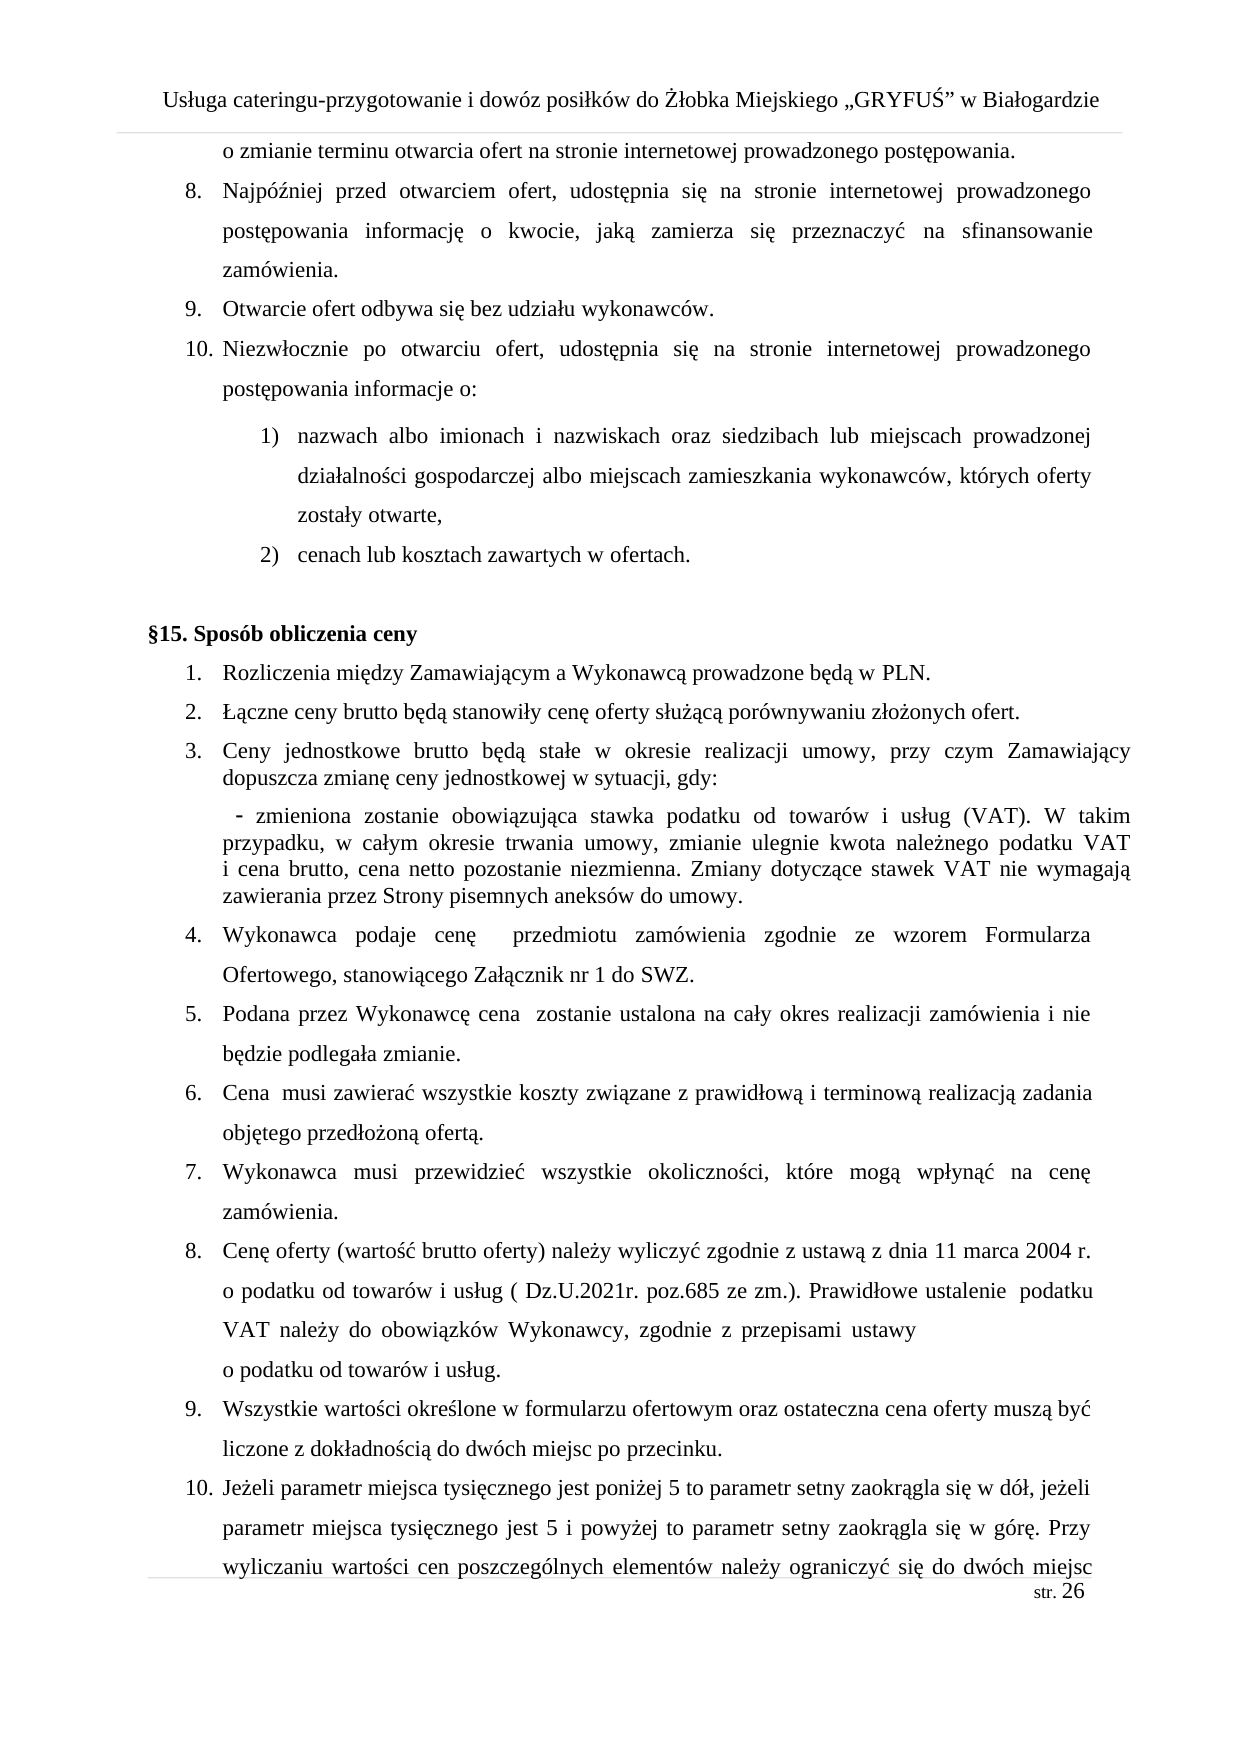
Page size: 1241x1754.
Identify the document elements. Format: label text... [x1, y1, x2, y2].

text o podatku od towarów i usług. [222, 1356, 1132, 1382]
list Wykonawca podaje cenę przedmiotu zamówienia zgodnie ze wzorem Formularza Ofertowego, stanowiącego Załącznik nr 1 do SWZ. [185, 921, 1092, 987]
list Niezwłocznie po otwarciu ofert, udostępnia się na stronie internetowej prowadzonego postępowania informacje o: [185, 335, 1092, 401]
text o zmianie terminu otwarcia ofert na stronie internetowej prowadzonego postępowania. [222, 137, 1132, 164]
list cenach lub kosztach zawartych w ofertach. [260, 541, 1132, 567]
list zmieniona zostanie obowiązująca stawka podatku od towarów i usług (VAT). W takim przypadku, w całym okresie trwania umowy, zmianie ulegnie kwota należnego podatku VAT i cena brutto, cena netto pozostanie niezmienna. Zmiany dotyczące stawek VAT nie wymagają zawierania przez Strony pisemnych aneksów do umowy. [222, 803, 1132, 908]
list Otwarcie ofert odbywa się bez udziału wykonawców. [185, 296, 1132, 322]
list Ceny jednostkowe brutto będą stałe w okresie realizacji umowy, przy czym Zamawiający dopuszcza zmianę ceny jednostkowej w sytuacji, gdy: [185, 737, 1132, 790]
list Wykonawca musi przewidzieć wszystkie okoliczności, które mogą wpłynąć na cenę zamówienia. [185, 1158, 1092, 1224]
list Podana przez Wykonawcę cena zostanie ustalona na cały okres realizacji zamówienia i nie będzie podlegała zmianie. [185, 1000, 1092, 1066]
text §15. Sposób obliczenia ceny [147, 620, 1132, 646]
list Rozliczenia między Zamawiającym a Wykonawcą prowadzone będą w PLN. [185, 659, 1132, 685]
list Najpóźniej przed otwarciem ofert, udostępnia się na stronie internetowej prowadzonego postępowania informację o kwocie, jaką zamierza się przeznaczyć na sfinansowanie zamówienia. [185, 177, 1093, 283]
list nazwach albo imionach i nazwiskach oraz siedzibach lub miejscach prowadzonej działalności gospodarczej albo miejscach zamieszkania wykonawców, których oferty zostały otwarte, [260, 422, 1093, 528]
list Łączne ceny brutto będą stanowiły cenę oferty służącą porównywaniu złożonych ofert. [185, 698, 1132, 724]
list Cenę oferty (wartość brutto oferty) należy wyliczyć zgodnie z ustawą z dnia 11 marca 2004 r. o podatku od towarów i usług ( Dz.U.2021r. poz.685 ze zm.). Prawidłowe ustalenie podatku VAT należy do obowiązków Wykonawcy, zgodnie z przepisami ustawy [185, 1237, 1093, 1342]
list Wszystkie wartości określone w formularzu ofertowym oraz ostateczna cena oferty muszą być liczone z dokładnością do dwóch miejsc po przecinku. [185, 1395, 1093, 1461]
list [185, 1474, 1093, 1579]
list Cena musi zawierać wszystkie koszty związane z prawidłową i terminową realizacją zadania objętego przedłożoną ofertą. [185, 1079, 1093, 1145]
